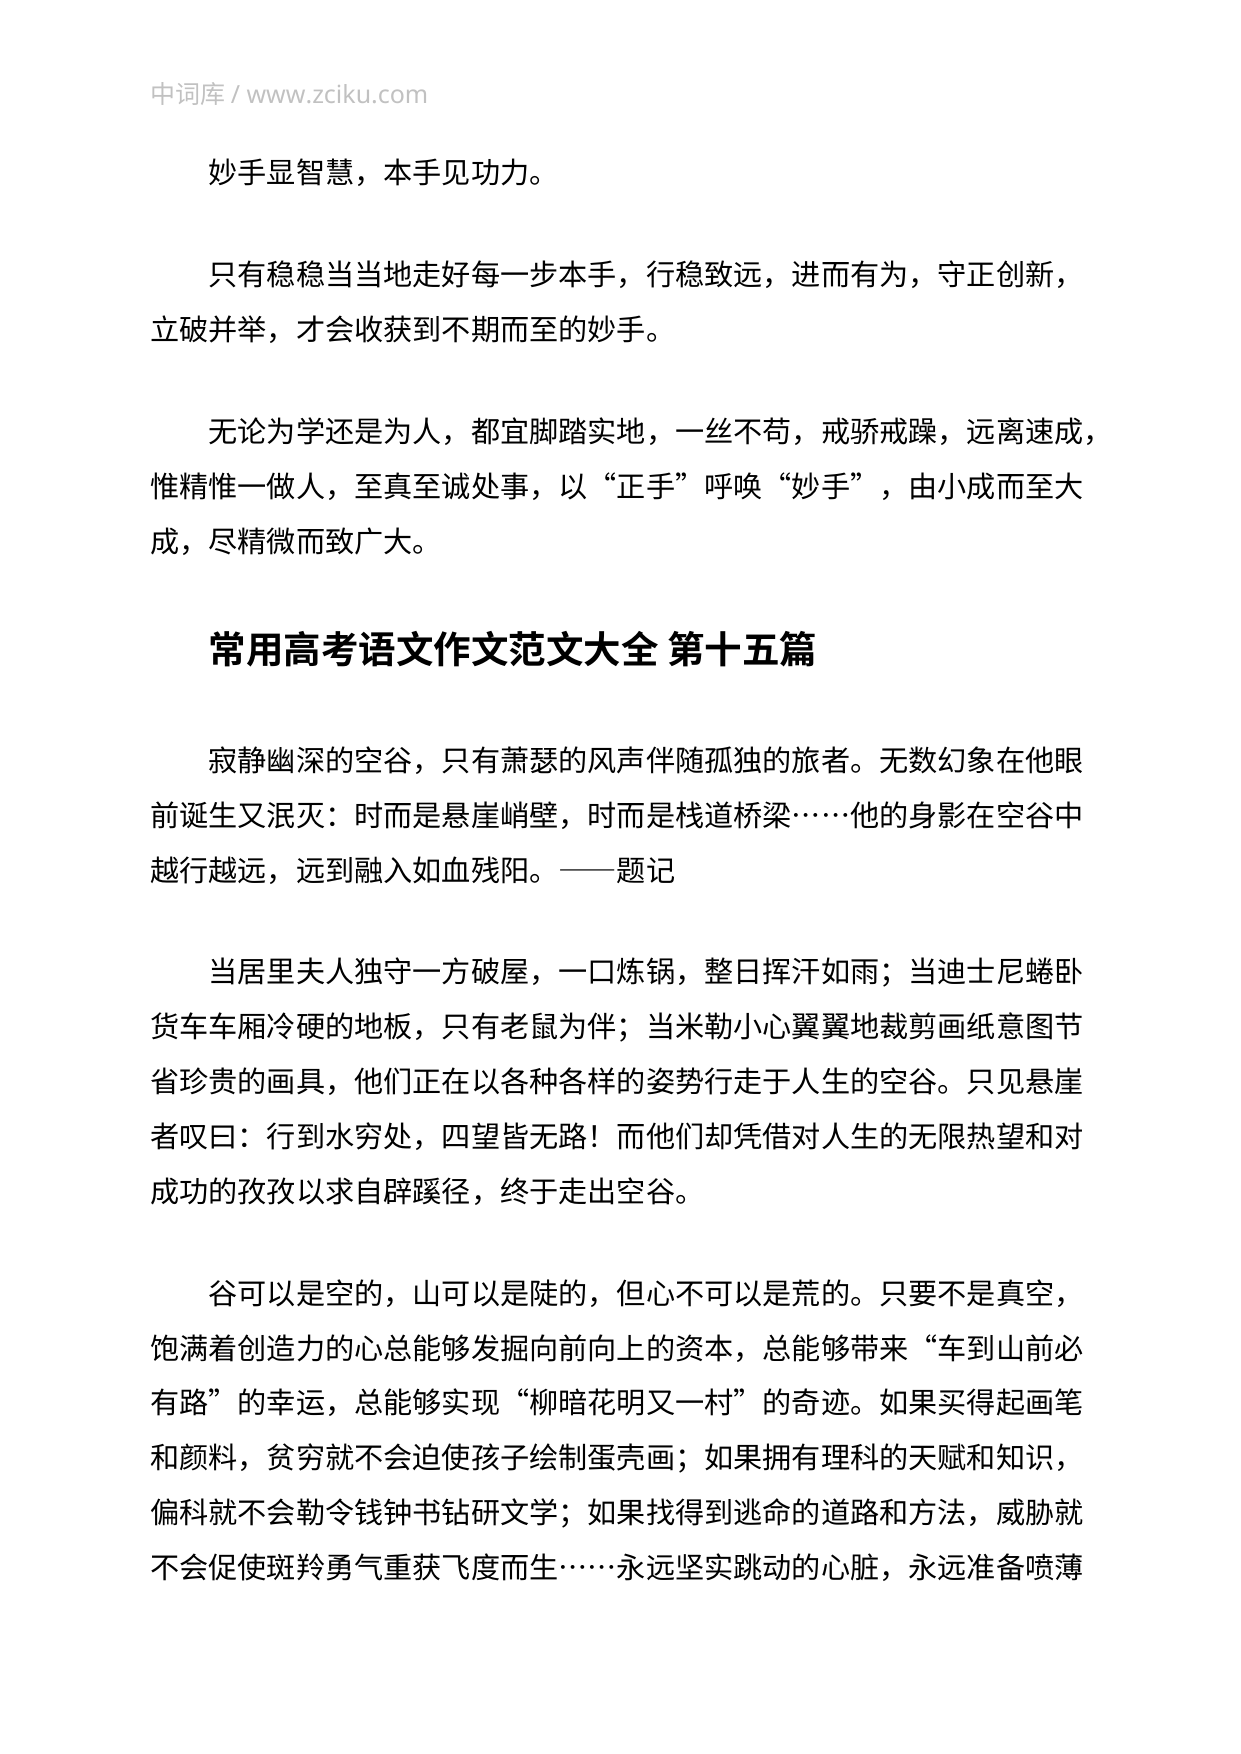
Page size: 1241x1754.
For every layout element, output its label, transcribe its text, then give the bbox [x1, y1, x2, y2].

text 当居里夫人独守一方破屋，一口炼锅，整日挥汗如雨；当迪士尼蜷卧货车车厢冷硬的地板，只有老鼠为伴；当米勒小心翼翼地裁剪画纸意图节省珍贵的画具，他们正在以各种各样的姿势行走于人生的空谷。只见悬崖者叹曰：行到水穷处，四望皆无路！而他们却凭借对人生的无限热望和对成功的孜孜以求自辟蹊径，终于走出空谷。 [150, 949, 1090, 1211]
text 只有稳稳当当地走好每一步本手，行稳致远，进而有为，守正创新，立破并举，才会收获到不期而至的妙手。 [150, 252, 1090, 349]
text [150, 1270, 1090, 1587]
text 无论为学还是为人，都宜脚踏实地，一丝不苟，戒骄戒躁，远离速成，惟精惟一做人，至真至诚处事，以“正手”呼唤“妙手”，由小成而至大成，尽精微而致广大。 [150, 408, 1090, 561]
text 寂静幽深的空谷，只有萧瑟的风声伴随孤独的旅者。无数幻象在他眼前诞生又泯灭：时而是悬崖峭壁，时而是栈道桥梁……他的身影在空谷中越行越远，远到融入如血残阳。——题记 [150, 737, 1090, 889]
text 妙手显智慧，本手见功力。 [150, 150, 1090, 192]
text 常用高考语文作文范文大全 第十五篇 [150, 620, 1090, 674]
